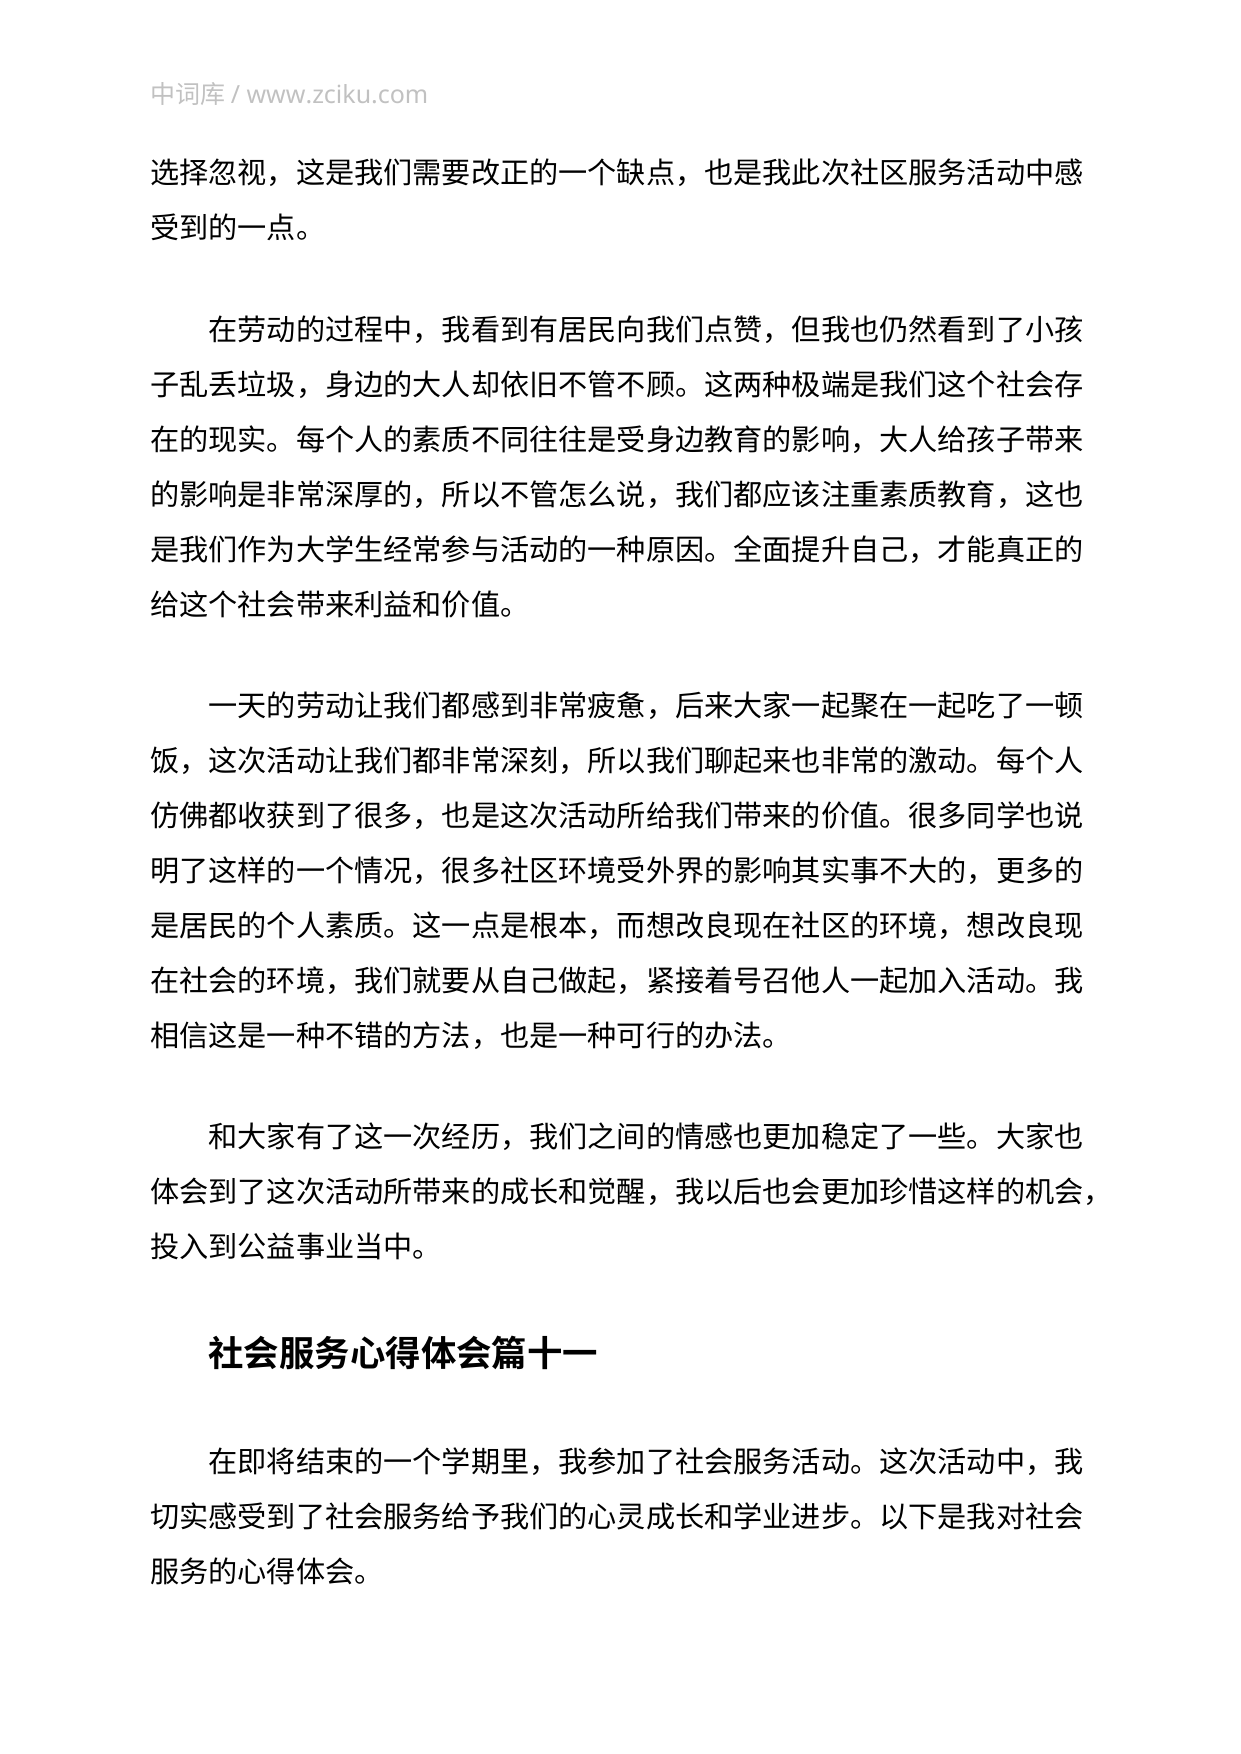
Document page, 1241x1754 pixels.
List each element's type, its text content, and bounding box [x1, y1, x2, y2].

text 社会服务心得体会篇十一 [150, 1326, 1090, 1377]
text 一天的劳动让我们都感到非常疲惫，后来大家一起聚在一起吃了一顿饭，这次活动让我们都非常深刻，所以我们聊起来也非常的激动。每个人仿佛都收获到了很多，也是这次活动所给我们带来的价值。很多同学也说明了这样的一个情况，很多社区环境受外界的影响其实事不大的，更多的是居民的个人素质。这一点是根本，而想改良现在社区的环境，想改良现在社会的环境，我们就要从自己做起，紧接着号召他人一起加入活动。我相信这是一种不错的方法，也是一种可行的办法。 [150, 683, 1090, 1054]
text 在即将结束的一个学期里，我参加了社会服务活动。这次活动中，我切实感受到了社会服务给予我们的心灵成长和学业进步。以下是我对社会服务的心得体会。 [150, 1439, 1090, 1591]
text 在劳动的过程中，我看到有居民向我们点赞，但我也仍然看到了小孩子乱丢垃圾，身边的大人却依旧不管不顾。这两种极端是我们这个社会存在的现实。每个人的素质不同往往是受身边教育的影响，大人给孩子带来的影响是非常深厚的，所以不管怎么说，我们都应该注重素质教育，这也是我们作为大学生经常参与活动的一种原因。全面提升自己，才能真正的给这个社会带来利益和价值。 [150, 307, 1090, 623]
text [150, 150, 1090, 247]
text 和大家有了这一次经历，我们之间的情感也更加稳定了一些。大家也体会到了这次活动所带来的成长和觉醒，我以后也会更加珍惜这样的机会，投入到公益事业当中。 [150, 1114, 1090, 1266]
